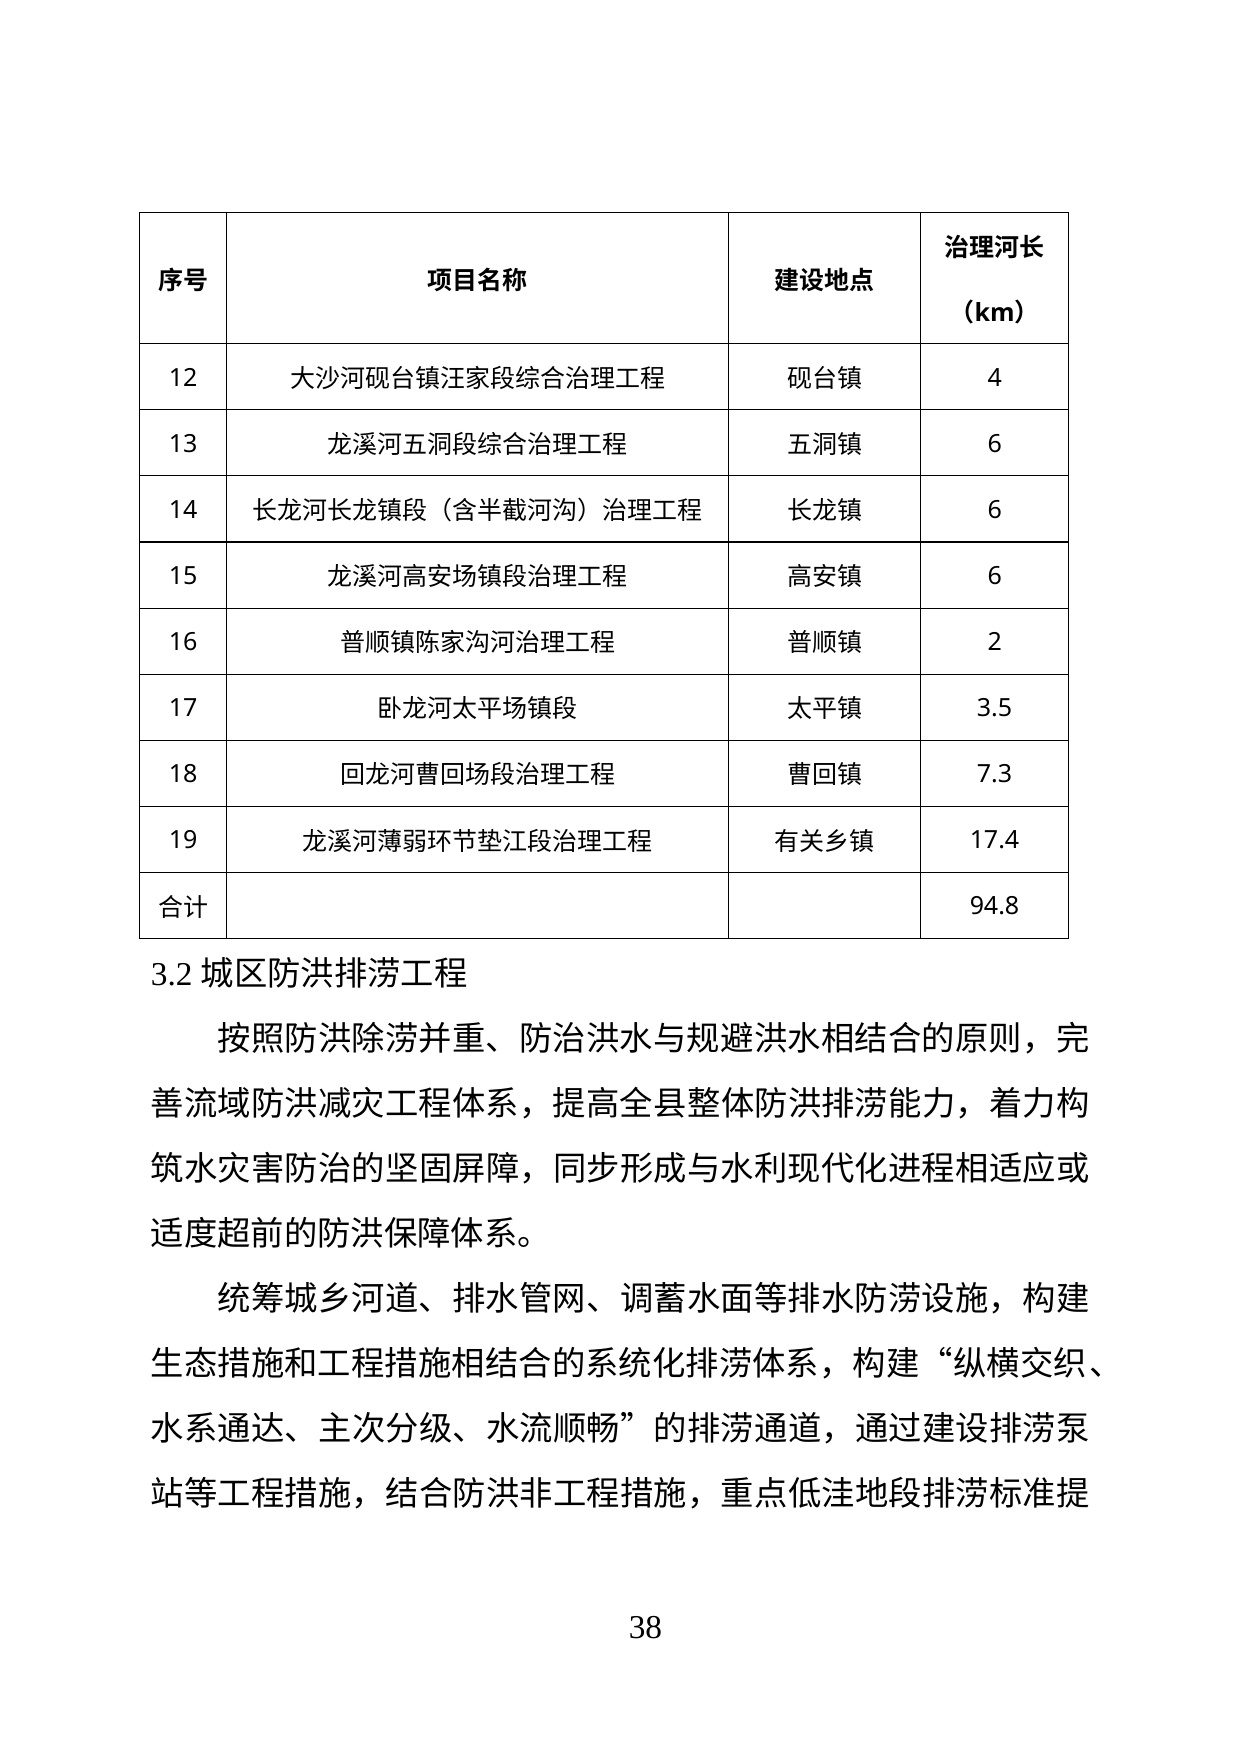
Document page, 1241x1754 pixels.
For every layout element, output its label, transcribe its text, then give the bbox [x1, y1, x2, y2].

table_cell 12 [140, 344, 226, 409]
table_cell 高安镇 [729, 543, 920, 607]
table_cell 14 [140, 476, 226, 541]
table_cell 五洞镇 [729, 410, 920, 475]
table_cell 曹回镇 [729, 741, 920, 806]
table_cell 长龙河长龙镇段（含半截河沟）治理工程 [227, 476, 728, 541]
table_cell 龙溪河薄弱环节垫江段治理工程 [227, 807, 728, 872]
table_cell 合计 [140, 873, 226, 938]
table_cell 6 [921, 476, 1068, 541]
table_cell 6 [921, 410, 1068, 475]
table_header 项目名称 [227, 213, 728, 343]
table_cell 3.5 [921, 675, 1068, 739]
table_cell 17.4 [921, 807, 1068, 872]
table_header 建设地点 [729, 213, 920, 343]
table_cell 18 [140, 741, 226, 806]
table_header 治理河长（km） [921, 213, 1068, 343]
table_cell 龙溪河五洞段综合治理工程 [227, 410, 728, 475]
table_cell 有关乡镇 [729, 807, 920, 872]
table_cell 普顺镇陈家沟河治理工程 [227, 609, 728, 673]
table_cell 15 [140, 543, 226, 607]
table_cell 普顺镇 [729, 609, 920, 673]
text 按照防洪除涝并重、防治洪水与规避洪水相结合的原则，完善流域防洪减灾工程体系，提高全县整体防洪排涝能力，着力构筑水灾害防治的坚固屏障，同步形成与水利现代化进程相适应或适度超前的防洪保障体系。 [151, 1004, 1089, 1264]
table_cell 太平镇 [729, 675, 920, 739]
table_header 序号 [140, 213, 226, 343]
table_cell [729, 873, 920, 938]
table_cell 94.8 [921, 873, 1068, 938]
table_cell 卧龙河太平场镇段 [227, 675, 728, 739]
table_cell 4 [921, 344, 1068, 409]
table_cell 2 [921, 609, 1068, 673]
table_cell 6 [921, 543, 1068, 607]
table_cell [227, 873, 728, 938]
table_cell 17 [140, 675, 226, 739]
table_cell 16 [140, 609, 226, 673]
text 3.2 城区防洪排涝工程 [151, 939, 1089, 1004]
table_cell 13 [140, 410, 226, 475]
table_cell 砚台镇 [729, 344, 920, 409]
table_cell 龙溪河高安场镇段治理工程 [227, 543, 728, 607]
table_cell 19 [140, 807, 226, 872]
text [151, 1264, 1089, 1524]
table_cell 长龙镇 [729, 476, 920, 541]
table_cell 大沙河砚台镇汪家段综合治理工程 [227, 344, 728, 409]
table_cell 回龙河曹回场段治理工程 [227, 741, 728, 806]
table_cell 7.3 [921, 741, 1068, 806]
